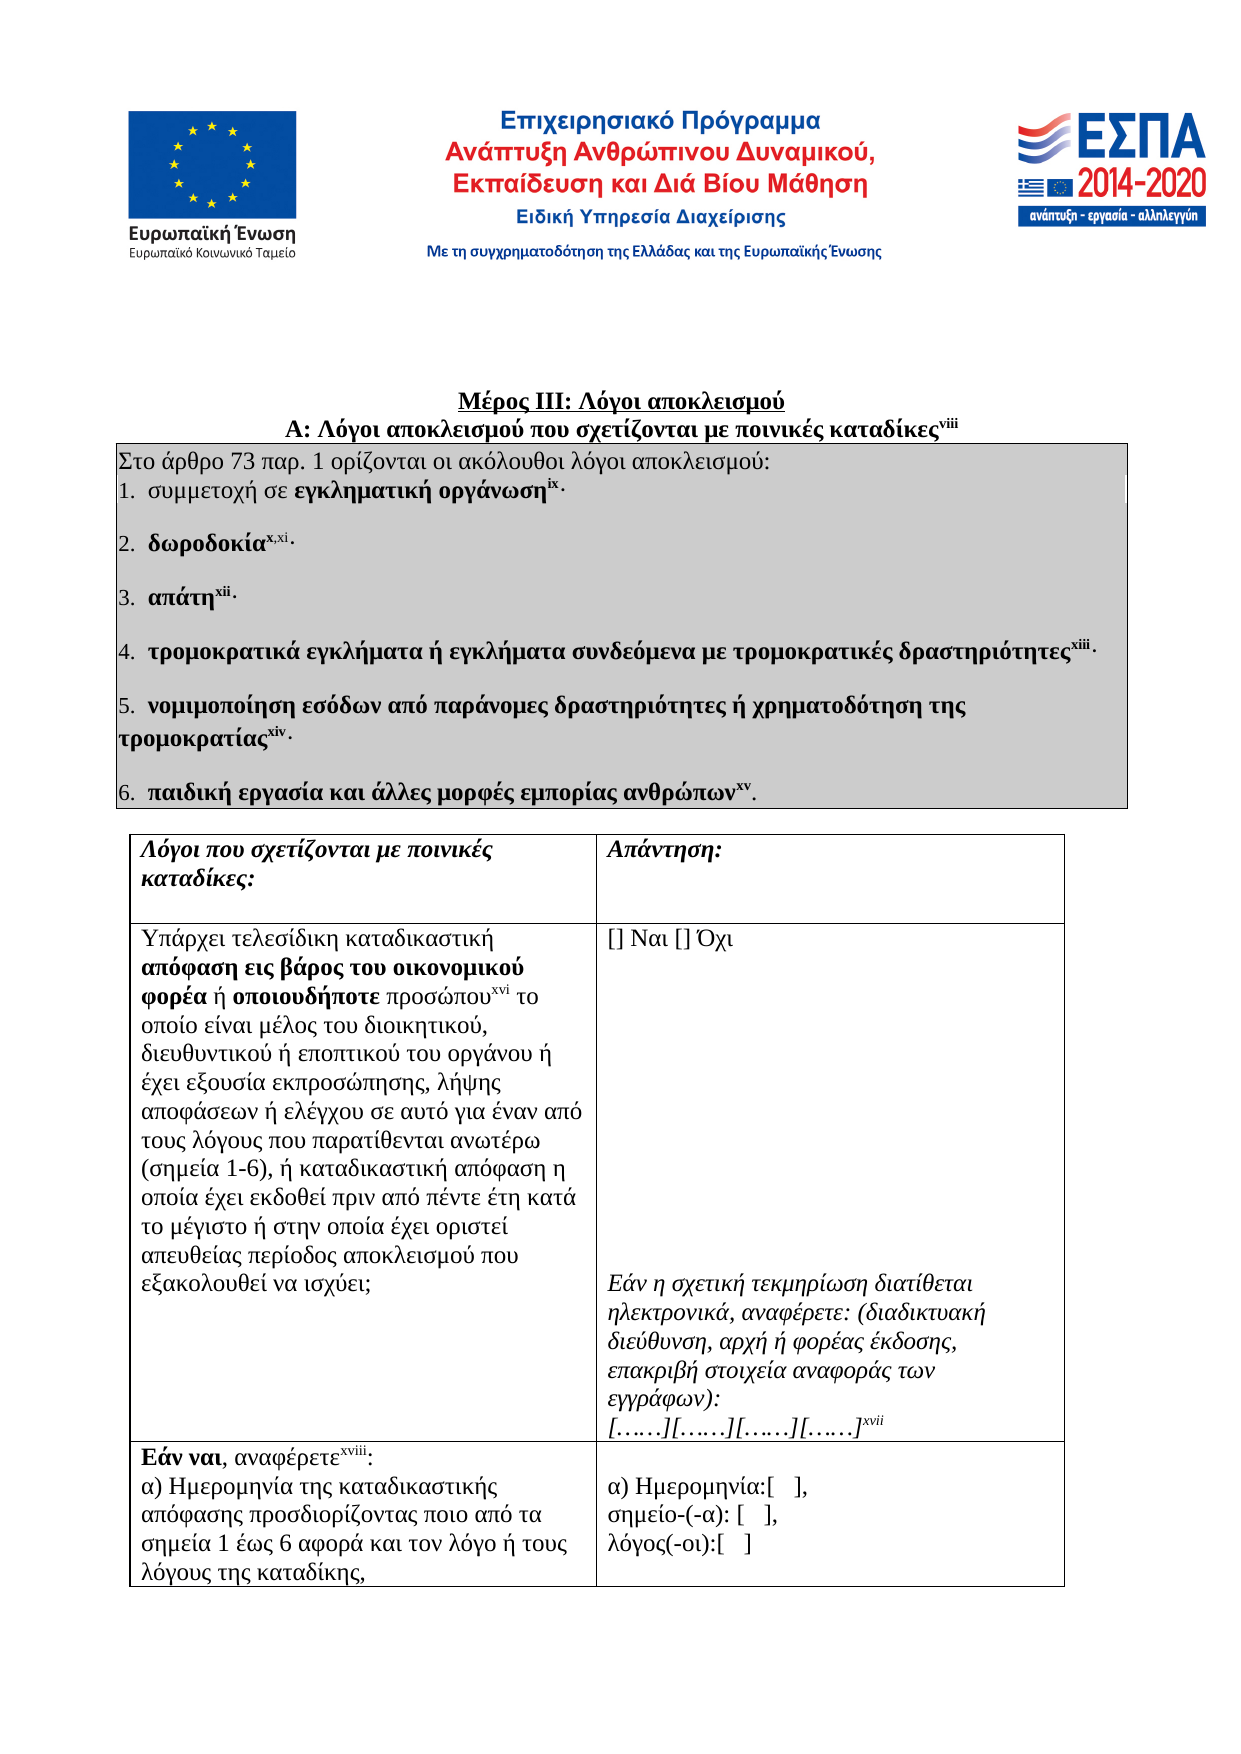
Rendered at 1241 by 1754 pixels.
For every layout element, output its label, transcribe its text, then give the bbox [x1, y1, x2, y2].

list δωροδοκία,· [117, 526, 1127, 557]
list συμμετοχή σε εγκληματική οργάνωση· [118, 475, 1125, 503]
list νομιμοποίηση εσόδων από παράνομες δραστηριότητες ή χρηματοδότηση της τρομοκρατίας· [117, 687, 1127, 752]
list απάτη· [117, 580, 1127, 611]
table_cell [] Ναι [] Όχι Εάν η σχετική τεκμηρίωση διατίθεται ηλεκτρονικά, αναφέρετε: (διαδικτυακή διεύθυνση, αρχή ή φορέας έκδοσης, επακριβή στοιχεία αναφοράς των εγγράφων): [……][……][……][……] [597, 924, 1064, 1441]
table_header Λόγοι που σχετίζονται με ποινικές καταδίκες: [131, 835, 596, 922]
list τρομοκρατικά εγκλήματα ή εγκλήματα συνδεόμενα με τρομοκρατικές δραστηριότητες· [117, 634, 1127, 665]
table_header Απάντηση: [597, 835, 1064, 922]
text Στο άρθρο 73 παρ. 1 ορίζονται οι ακόλουθοι λόγοι αποκλεισμού: [117, 444, 1127, 475]
text Α: Λόγοι αποκλεισμού που σχετίζονται με ποινικές καταδίκες [118, 414, 1125, 443]
list παιδική εργασία και άλλες μορφές εμπορίας ανθρώπων. [117, 774, 1127, 808]
text Μέρος III: Λόγοι αποκλεισμού [118, 386, 1125, 414]
table_cell Υπάρχει τελεσίδικη καταδικαστική απόφαση εις βάρος του οικονομικού φορέα ή οποιουδήποτε προσώπου το οποίο είναι μέλος του διοικητικού, διευθυντικού ή εποπτικού του οργάνου ή έχει εξουσία εκπροσώπησης, λήψης αποφάσεων ή ελέγχου σε αυτό για έναν από τους λόγους που παρατίθενται ανωτέρω (σημεία 1-6), ή καταδικαστική απόφαση η οποία έχει εκδοθεί πριν από πέντε έτη κατά το μέγιστο ή στην οποία έχει οριστεί απευθείας περίοδος αποκλεισμού που εξακολουθεί να ισχύει; [131, 924, 596, 1441]
picture [118, 103, 1212, 281]
